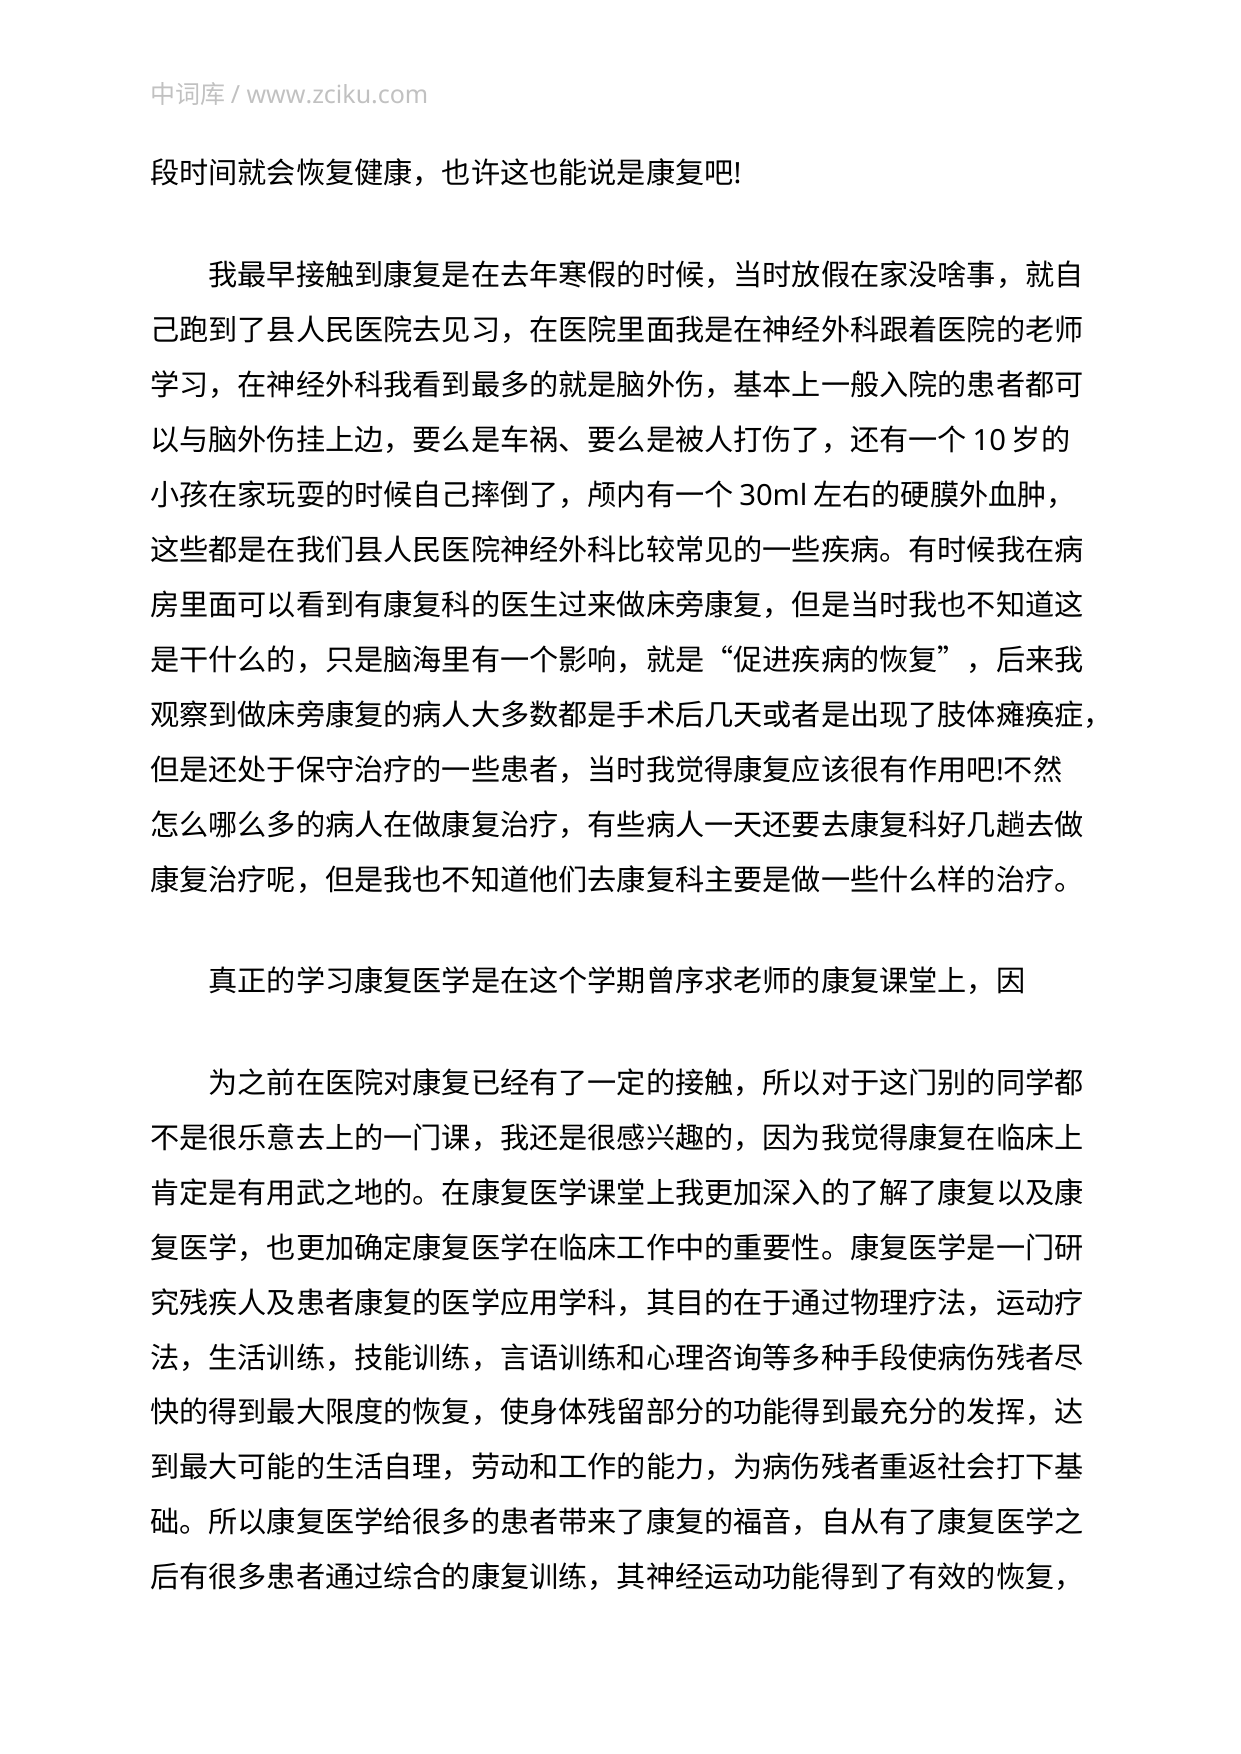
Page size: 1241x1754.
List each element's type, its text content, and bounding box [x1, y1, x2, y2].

text 我最早接触到康复是在去年寒假的时候，当时放假在家没啥事，就自己跑到了县人民医院去见习，在医院里面我是在神经外科跟着医院的老师学习，在神经外科我看到最多的就是脑外伤，基本上一般入院的患者都可以与脑外伤挂上边，要么是车祸、要么是被人打伤了，还有一个10岁的小孩在家玩耍的时候自己摔倒了，颅内有一个30ml左右的硬膜外血肿，这些都是在我们县人民医院神经外科比较常见的一些疾病。有时候我在病房里面可以看到有康复科的医生过来做床旁康复，但是当时我也不知道这是干什么的，只是脑海里有一个影响，就是“促进疾病的恢复”，后来我观察到做床旁康复的病人大多数都是手术后几天或者是出现了肢体瘫痪症，但是还处于保守治疗的一些患者，当时我觉得康复应该很有作用吧!不然怎么哪么多的病人在做康复治疗，有些病人一天还要去康复科好几趟去做康复治疗呢，但是我也不知道他们去康复科主要是做一些什么样的治疗。 [150, 252, 1090, 898]
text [150, 150, 1090, 192]
text 真正的学习康复医学是在这个学期曾序求老师的康复课堂上，因 [150, 958, 1090, 1000]
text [150, 1060, 1090, 1596]
